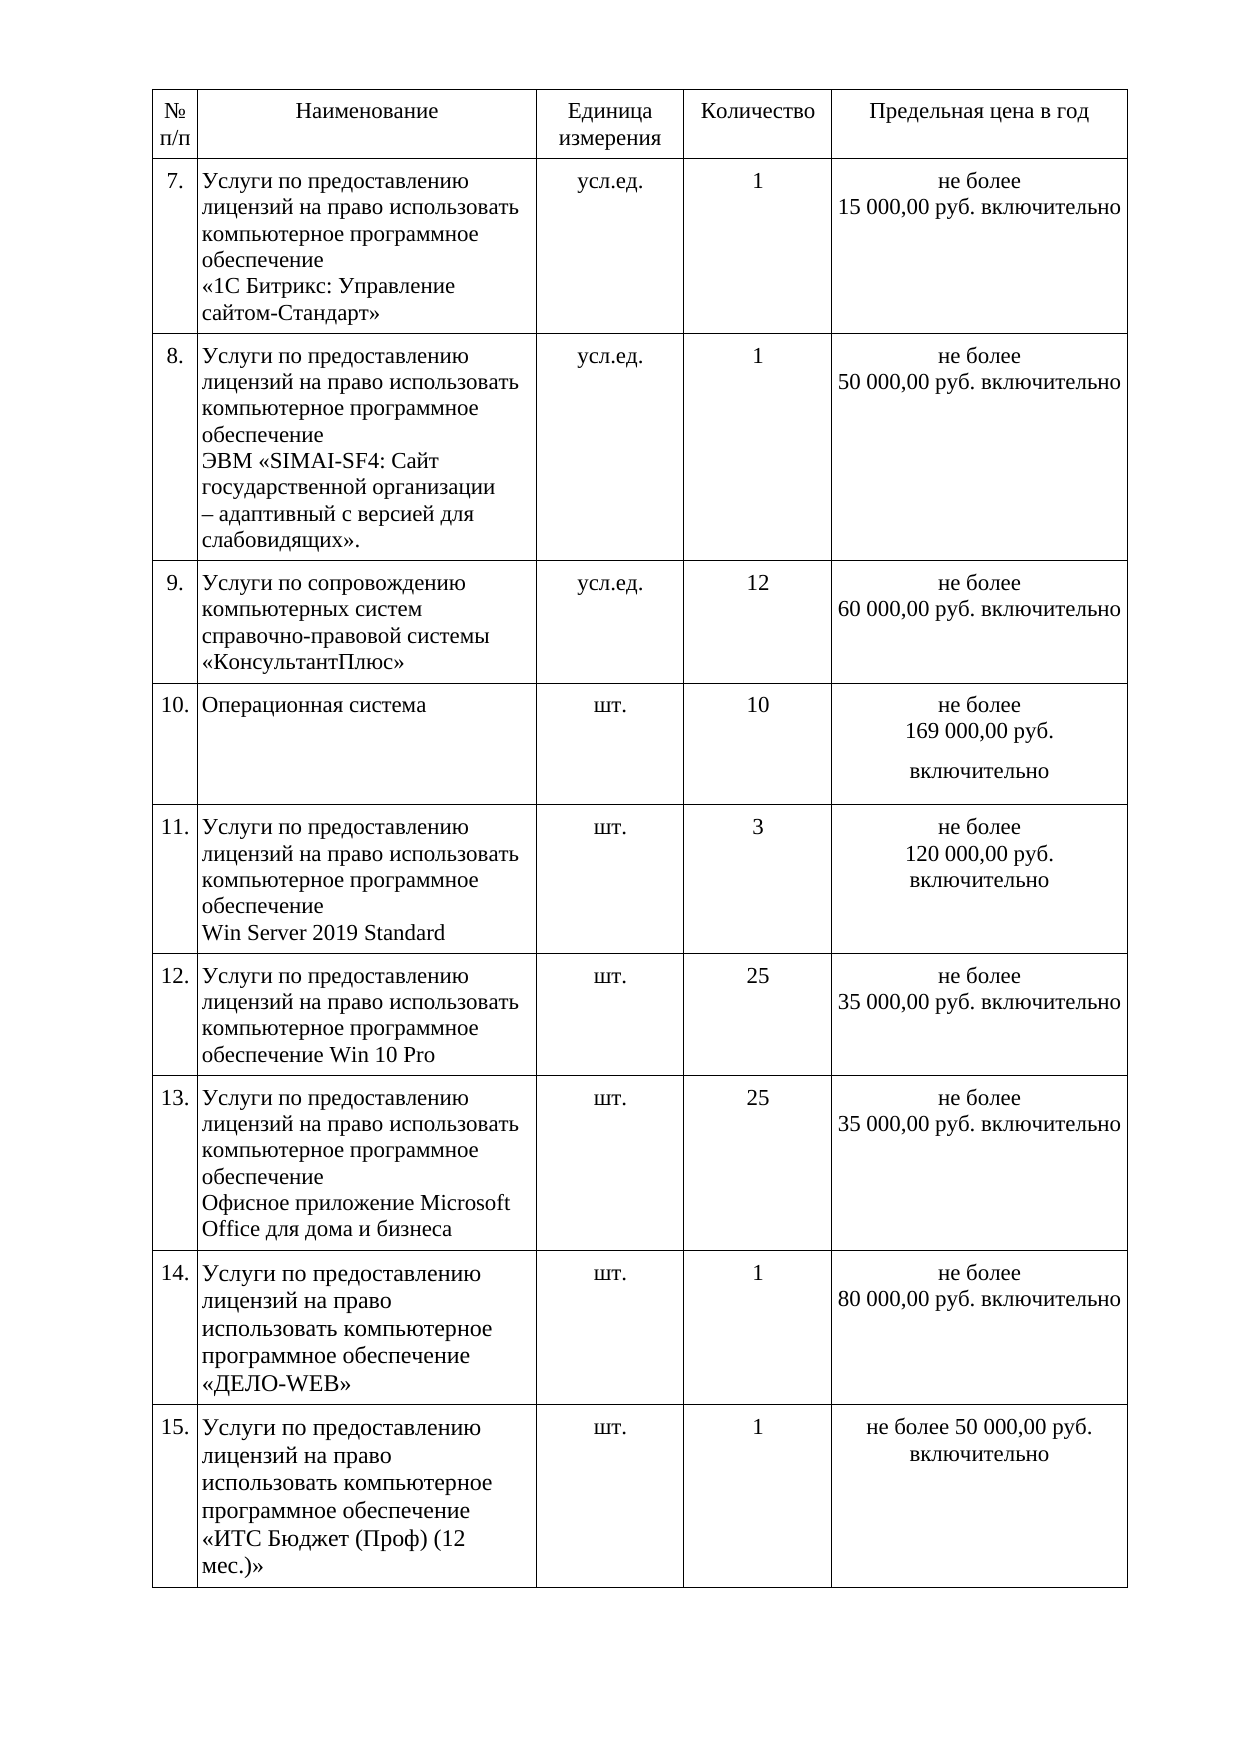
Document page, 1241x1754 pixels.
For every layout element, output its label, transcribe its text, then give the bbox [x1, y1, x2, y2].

table_cell не более 80 000,00 руб. включительно [832, 1251, 1127, 1404]
table_cell усл.ед. [537, 159, 683, 333]
table_cell 1 [684, 1405, 831, 1587]
table_cell 25 [684, 954, 831, 1075]
table_cell Услуги по предоставлению лицензий на право использовать компьютерное программное обеспечение «ДЕЛО-WEB» [198, 1251, 536, 1404]
table_cell усл.ед. [537, 334, 683, 560]
table_cell шт. [537, 684, 683, 804]
table_cell усл.ед. [537, 561, 683, 682]
table_cell шт. [537, 954, 683, 1075]
table_cell 15. [153, 1405, 197, 1587]
table_cell 7. [153, 159, 197, 333]
table_cell 9. [153, 561, 197, 682]
table_cell шт. [537, 1076, 683, 1250]
table_cell не более 50 000,00 руб. включительно [832, 1405, 1127, 1587]
table_cell не более 35 000,00 руб. включительно [832, 1076, 1127, 1250]
table_header Предельная цена в год [832, 90, 1127, 158]
table_cell не более 35 000,00 руб. включительно [832, 954, 1127, 1075]
table_header Единица измерения [537, 90, 683, 158]
table_cell 3 [684, 805, 831, 953]
table_cell 1 [684, 159, 831, 333]
table_cell не более 60 000,00 руб. включительно [832, 561, 1127, 682]
table_cell 12. [153, 954, 197, 1075]
table_cell 8. [153, 334, 197, 560]
table_cell шт. [537, 1251, 683, 1404]
table_cell 1 [684, 334, 831, 560]
table_cell 11. [153, 805, 197, 953]
table_cell Услуги по предоставлению лицензий на право использовать компьютерное программное обеспечение Офисное приложение Microsoft Office для дома и бизнеса [198, 1076, 536, 1250]
table_cell шт. [537, 805, 683, 953]
table_cell Услуги по сопровождению компьютерных систем справочно-правовой системы «КонсультантПлюс» [198, 561, 536, 682]
table_header № п/п [153, 90, 197, 158]
table_cell 14. [153, 1251, 197, 1404]
table_cell Услуги по предоставлению лицензий на право использовать компьютерное программное обеспечение «ИТС Бюджет (Проф) (12 мес.)» [198, 1405, 536, 1587]
table_cell 25 [684, 1076, 831, 1250]
table_cell Услуги по предоставлению лицензий на право использовать компьютерное программное обеспечение ЭВМ «SIMAI-SF4: Сайт государственной организации – адаптивный с версией для слабовидящих». [198, 334, 536, 560]
table_cell Операционная система [198, 684, 536, 804]
table_cell не более 120 000,00 руб. включительно [832, 805, 1127, 953]
table_cell Услуги по предоставлению лицензий на право использовать компьютерное программное обеспечение «1С Битрикс: Управление сайтом-Стандарт» [198, 159, 536, 333]
table_header Наименование [198, 90, 536, 158]
table_cell 13. [153, 1076, 197, 1250]
table_cell 10. [153, 684, 197, 804]
table_cell 12 [684, 561, 831, 682]
table_header Количество [684, 90, 831, 158]
table_cell Услуги по предоставлению лицензий на право использовать компьютерное программное обеспечение Win 10 Pro [198, 954, 536, 1075]
table_cell не более 169 000,00 руб. включительно [832, 684, 1127, 804]
table_cell Услуги по предоставлению лицензий на право использовать компьютерное программное обеспечение Win Server 2019 Standard [198, 805, 536, 953]
table_cell не более 50 000,00 руб. включительно [832, 334, 1127, 560]
table_cell шт. [537, 1405, 683, 1587]
table_cell 1 [684, 1251, 831, 1404]
table_cell не более 15 000,00 руб. включительно [832, 159, 1127, 333]
table_cell 10 [684, 684, 831, 804]
